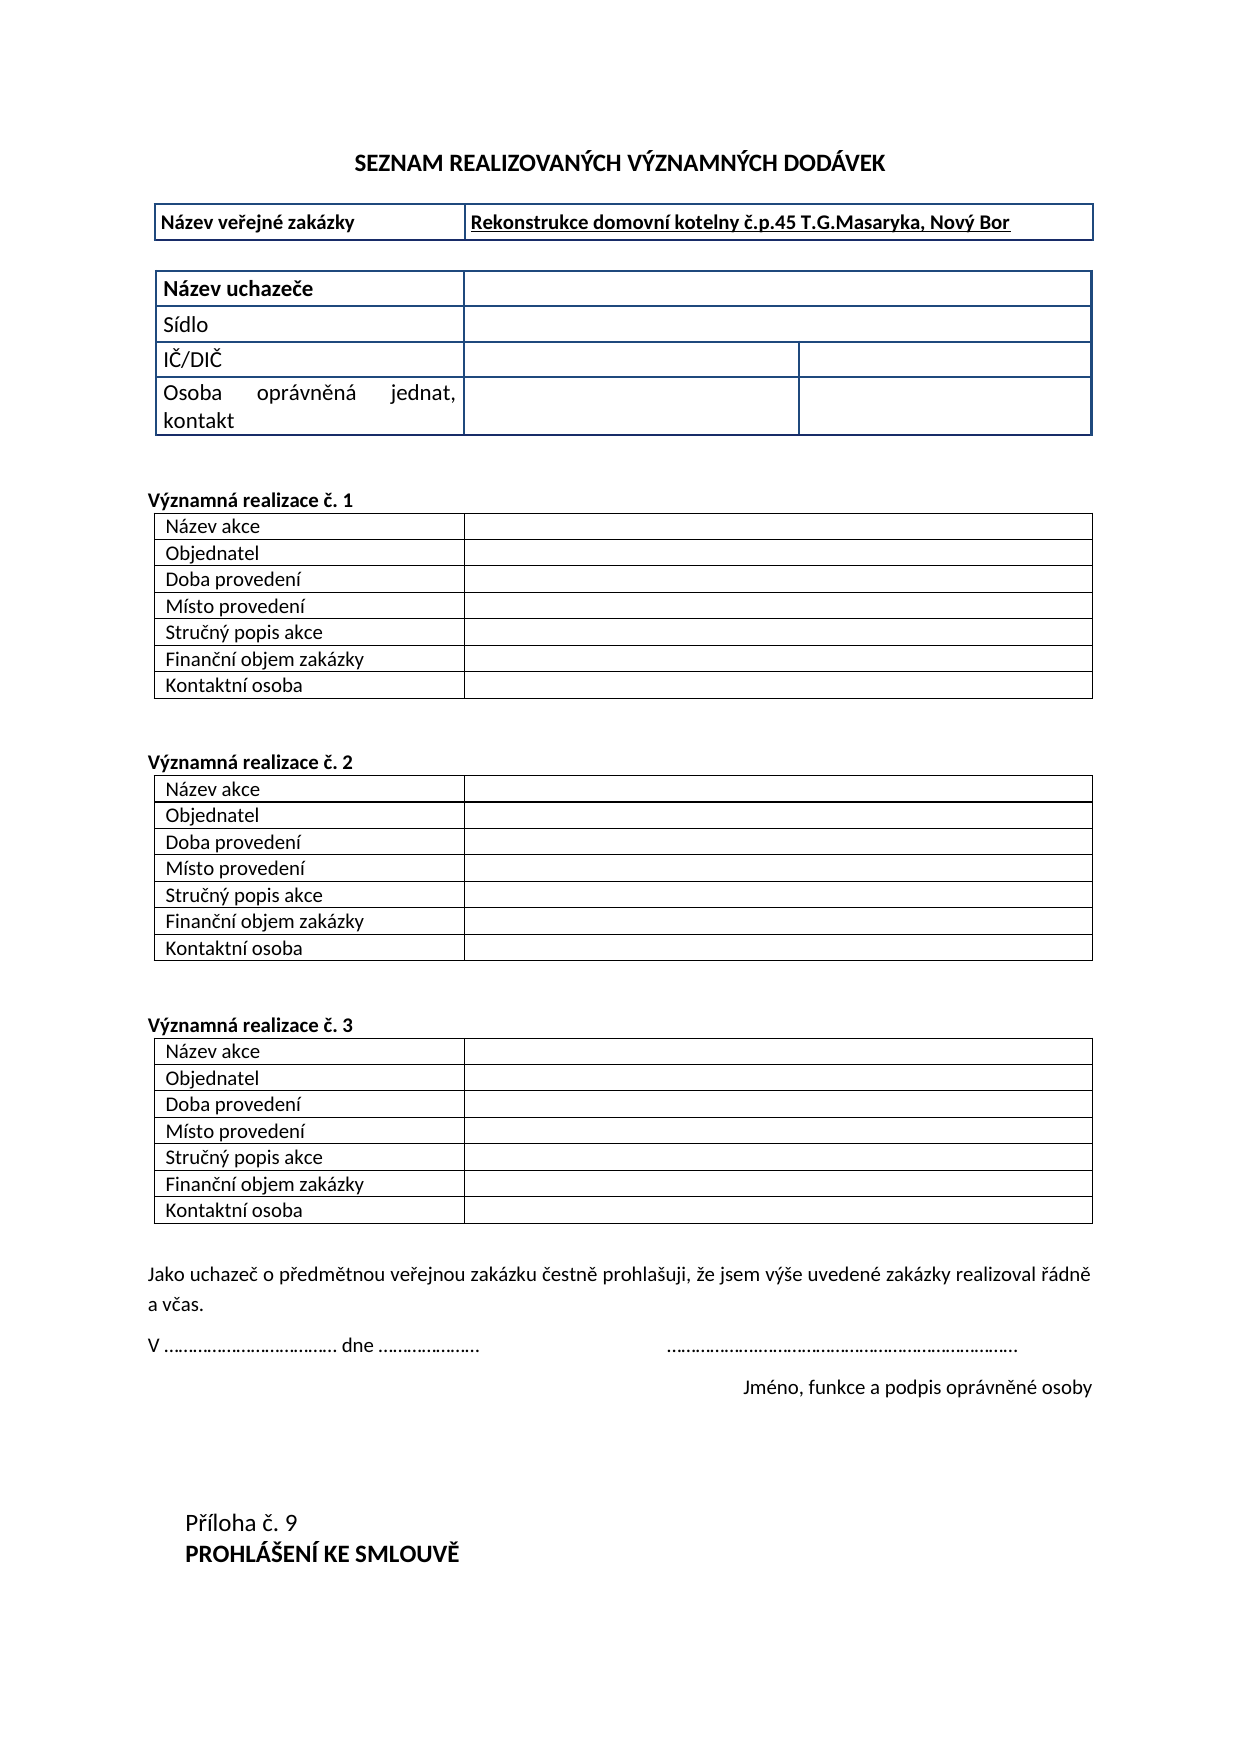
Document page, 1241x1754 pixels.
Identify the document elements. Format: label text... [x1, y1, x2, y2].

table_cell Stručný popis akce [155, 882, 464, 907]
table_cell Místo provedení [155, 593, 464, 618]
table_cell [465, 935, 1092, 960]
table_cell Finanční objem zakázky [155, 908, 464, 934]
table_cell Objednatel [155, 1065, 464, 1090]
table_cell Objednatel [155, 803, 464, 828]
table_cell Kontaktní osoba [155, 672, 464, 698]
table_cell [465, 882, 1092, 907]
table_cell [465, 566, 1092, 592]
table_cell Stručný popis akce [155, 619, 464, 645]
table_cell IČ/DIČ [157, 343, 463, 376]
table_cell [465, 855, 1092, 881]
table_header Název akce [155, 1039, 464, 1064]
text Jako uchazeč o předmětnou veřejnou zakázku čestně prohlašuji, že jsem výše uvedené zakázky realizoval řádně a včas. [148, 1262, 1093, 1316]
table_cell [465, 1091, 1092, 1117]
text Seznam realizovaných výzNamných DODÁVEK [148, 148, 1093, 178]
table_cell [465, 307, 1090, 341]
table_cell [465, 593, 1092, 618]
table_header Rekonstrukce domovní kotelny č.p.45 T.G.Masaryka, Nový Bor [466, 205, 1092, 238]
table_cell [465, 829, 1092, 854]
table_cell [465, 803, 1092, 828]
table_cell [465, 1197, 1092, 1223]
table_cell Sídlo [157, 307, 463, 341]
table_header [465, 776, 1092, 801]
table_header [465, 1039, 1092, 1064]
table_cell [800, 343, 1090, 376]
table_cell [465, 540, 1092, 565]
table_header Název uchazeče [157, 272, 463, 305]
table_header Název akce [155, 776, 464, 801]
table_cell Kontaktní osoba [155, 935, 464, 960]
table_header Název akce [155, 514, 464, 539]
table_cell [465, 378, 798, 434]
table_cell Doba provedení [155, 1091, 464, 1117]
table_cell [465, 619, 1092, 645]
table_cell [465, 343, 798, 376]
table_cell [465, 646, 1092, 671]
text PROHLÁŠENÍ KE SMLOUVĚ [185, 1538, 1093, 1568]
text Významná realizace č. 3 [148, 1012, 1093, 1037]
table_cell Doba provedení [155, 829, 464, 854]
table_cell Objednatel [155, 540, 464, 565]
table_cell [465, 1118, 1092, 1143]
table_cell Kontaktní osoba [155, 1197, 464, 1223]
text Významná realizace č. 2 [148, 749, 1093, 775]
table_cell [465, 1171, 1092, 1196]
table_cell [465, 672, 1092, 698]
text Významná realizace č. 1 [148, 487, 1093, 512]
table_cell [465, 1144, 1092, 1170]
table_cell Finanční objem zakázky [155, 1171, 464, 1196]
text V ……………………………… dne ………………… ……………….……………………………………………… [148, 1332, 1093, 1358]
table_cell Místo provedení [155, 855, 464, 881]
table_cell [465, 1065, 1092, 1090]
table_header [465, 272, 1090, 305]
text Jméno, funkce a podpis oprávněné osoby [148, 1374, 1093, 1399]
table_header [465, 514, 1092, 539]
table_cell [800, 378, 1090, 434]
table_cell Doba provedení [155, 566, 464, 592]
table_header Název veřejné zakázky [156, 205, 464, 238]
table_cell Osoba oprávněná jednat, kontakt [157, 378, 463, 434]
table_cell [465, 908, 1092, 934]
text Příloha č. 9 [185, 1507, 1093, 1538]
table_cell Finanční objem zakázky [155, 646, 464, 671]
table_cell Místo provedení [155, 1118, 464, 1143]
table_cell Stručný popis akce [155, 1144, 464, 1170]
